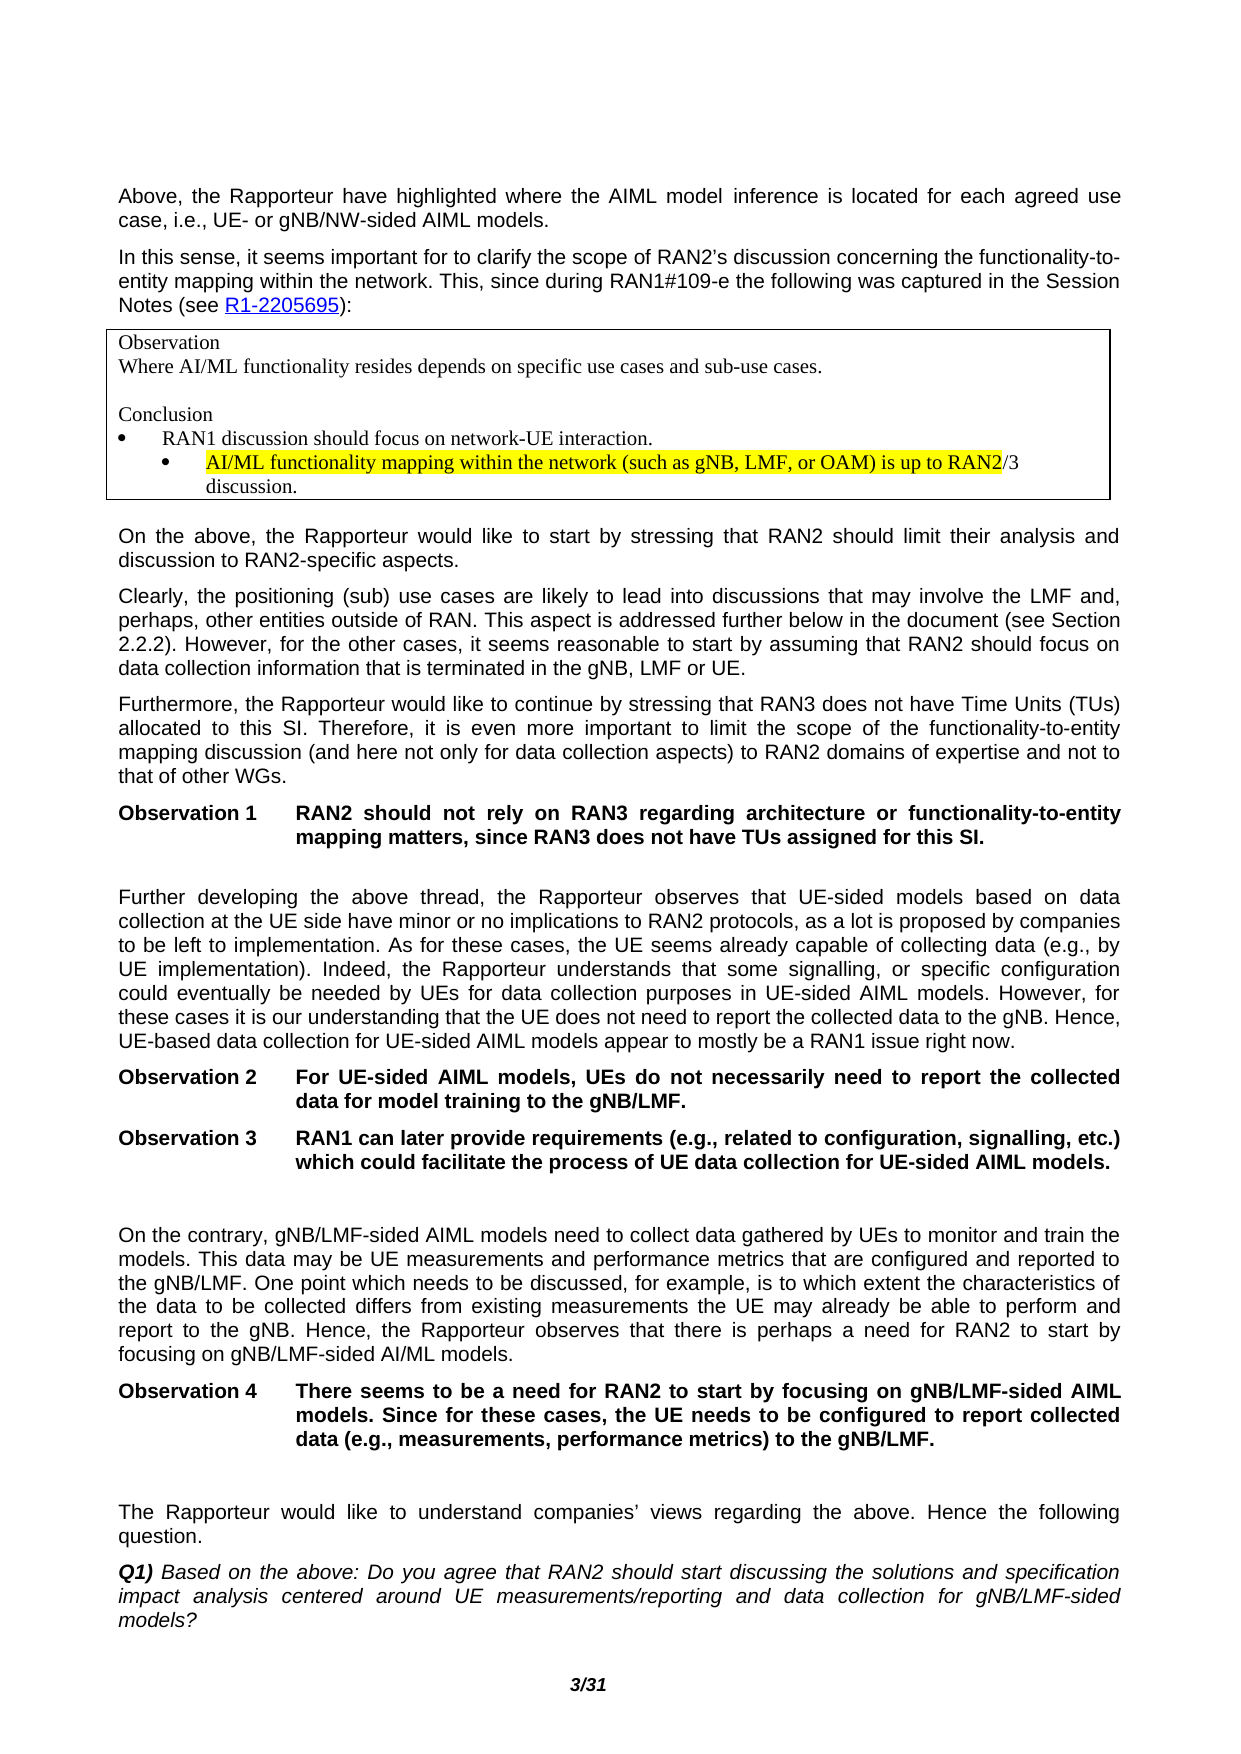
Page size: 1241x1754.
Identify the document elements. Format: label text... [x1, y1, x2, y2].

text For UE-sided AIML models, UEs do not necessarily need to report the collected data for model training to the gNB/LMF. [118, 1065, 1122, 1113]
text RAN2 should not rely on RAN3 regarding architecture or functionality-to-entity mapping matters, since RAN3 does not have TUs assigned for this SI. [118, 801, 1122, 848]
text The Rapporteur would like to understand companies’ views regarding the above. Hence the following question. [118, 1499, 1122, 1547]
text Above, the Rapporteur have highlighted where the AIML model inference is located for each agreed use case, i.e., UE- or gNB/NW-sided AIML models. [118, 184, 1122, 232]
text RAN1 can later provide requirements (e.g., related to configuration, signalling, etc.) which could facilitate the process of UE data collection for UE-sided AIML models. [118, 1126, 1122, 1173]
text Furthermore, the Rapporteur would like to continue by stressing that RAN3 does not have Time Units (TUs) allocated to this SI. Therefore, it is even more important to limit the scope of the functionality-to-entity mapping discussion (and here not only for data collection aspects) to RAN2 domains of expertise and not to that of other WGs. [118, 692, 1122, 788]
text On the above, the Rapporteur would like to start by stressing that RAN2 should limit their analysis and discussion to RAN2-specific aspects. [118, 499, 1122, 571]
text On the contrary, gNB/LMF-sided AIML models need to collect data gathered by UEs to monitor and train the models. This data may be UE measurements and performance metrics that are configured and reported to the gNB/LMF. One point which needs to be discussed, for example, is to which extent the characteristics of the data to be collected differs from existing measurements the UE may already be able to perform and report to the gNB. Hence, the Rapporteur observes that there is perhaps a need for RAN2 to start by focusing on gNB/LMF-sided AI/ML models. [118, 1222, 1122, 1366]
text Clearly, the positioning (sub) use cases are likely to lead into discussions that may involve the LMF and, perhaps, other entities outside of RAN. This aspect is addressed further below in the document (see Section 2.2.2). However, for the other cases, it seems reasonable to start by assuming that RAN2 should focus on data collection information that is terminated in the gNB, LMF or UE. [118, 584, 1122, 680]
text In this sense, it seems important for to clarify the scope of RAN2’s discussion concerning the functionality-to-entity mapping within the network. This, since during RAN1#109-e the following was captured in the Session Notes (see R1-2205695): [118, 244, 1122, 316]
table_header Observation Where AI/ML functionality resides depends on specific use cases and sub-use cases. Conclusion RAN1 discussion should focus on network-UE interaction. AI/ML functionality mapping within the network (such as gNB, LMF, or OAM) is up to RAN2/3 discussion. [107, 330, 1109, 498]
text Further developing the above thread, the Rapporteur observes that UE-sided models based on data collection at the UE side have minor or no implications to RAN2 protocols, as a lot is proposed by companies to be left to implementation. As for these cases, the UE seems already capable of collecting data (e.g., by UE implementation). Indeed, the Rapporteur understands that some signalling, or specific configuration could eventually be needed by UEs for data collection purposes in UE-sided AIML models. However, for these cases it is our understanding that the UE does not need to report the collected data to the gNB. Hence, UE-based data collection for UE-sided AIML models appear to mostly be a RAN1 issue right now. [118, 861, 1122, 1053]
text There seems to be a need for RAN2 to start by focusing on gNB/LMF-sided AIML models. Since for these cases, the UE needs to be configured to report collected data (e.g., measurements, performance metrics) to the gNB/LMF. [118, 1379, 1122, 1451]
text Q1) Based on the above: Do you agree that RAN2 should start discussing the solutions and specification impact analysis centered around UE measurements/reporting and data collection for gNB/LMF-sided models? [118, 1560, 1122, 1632]
